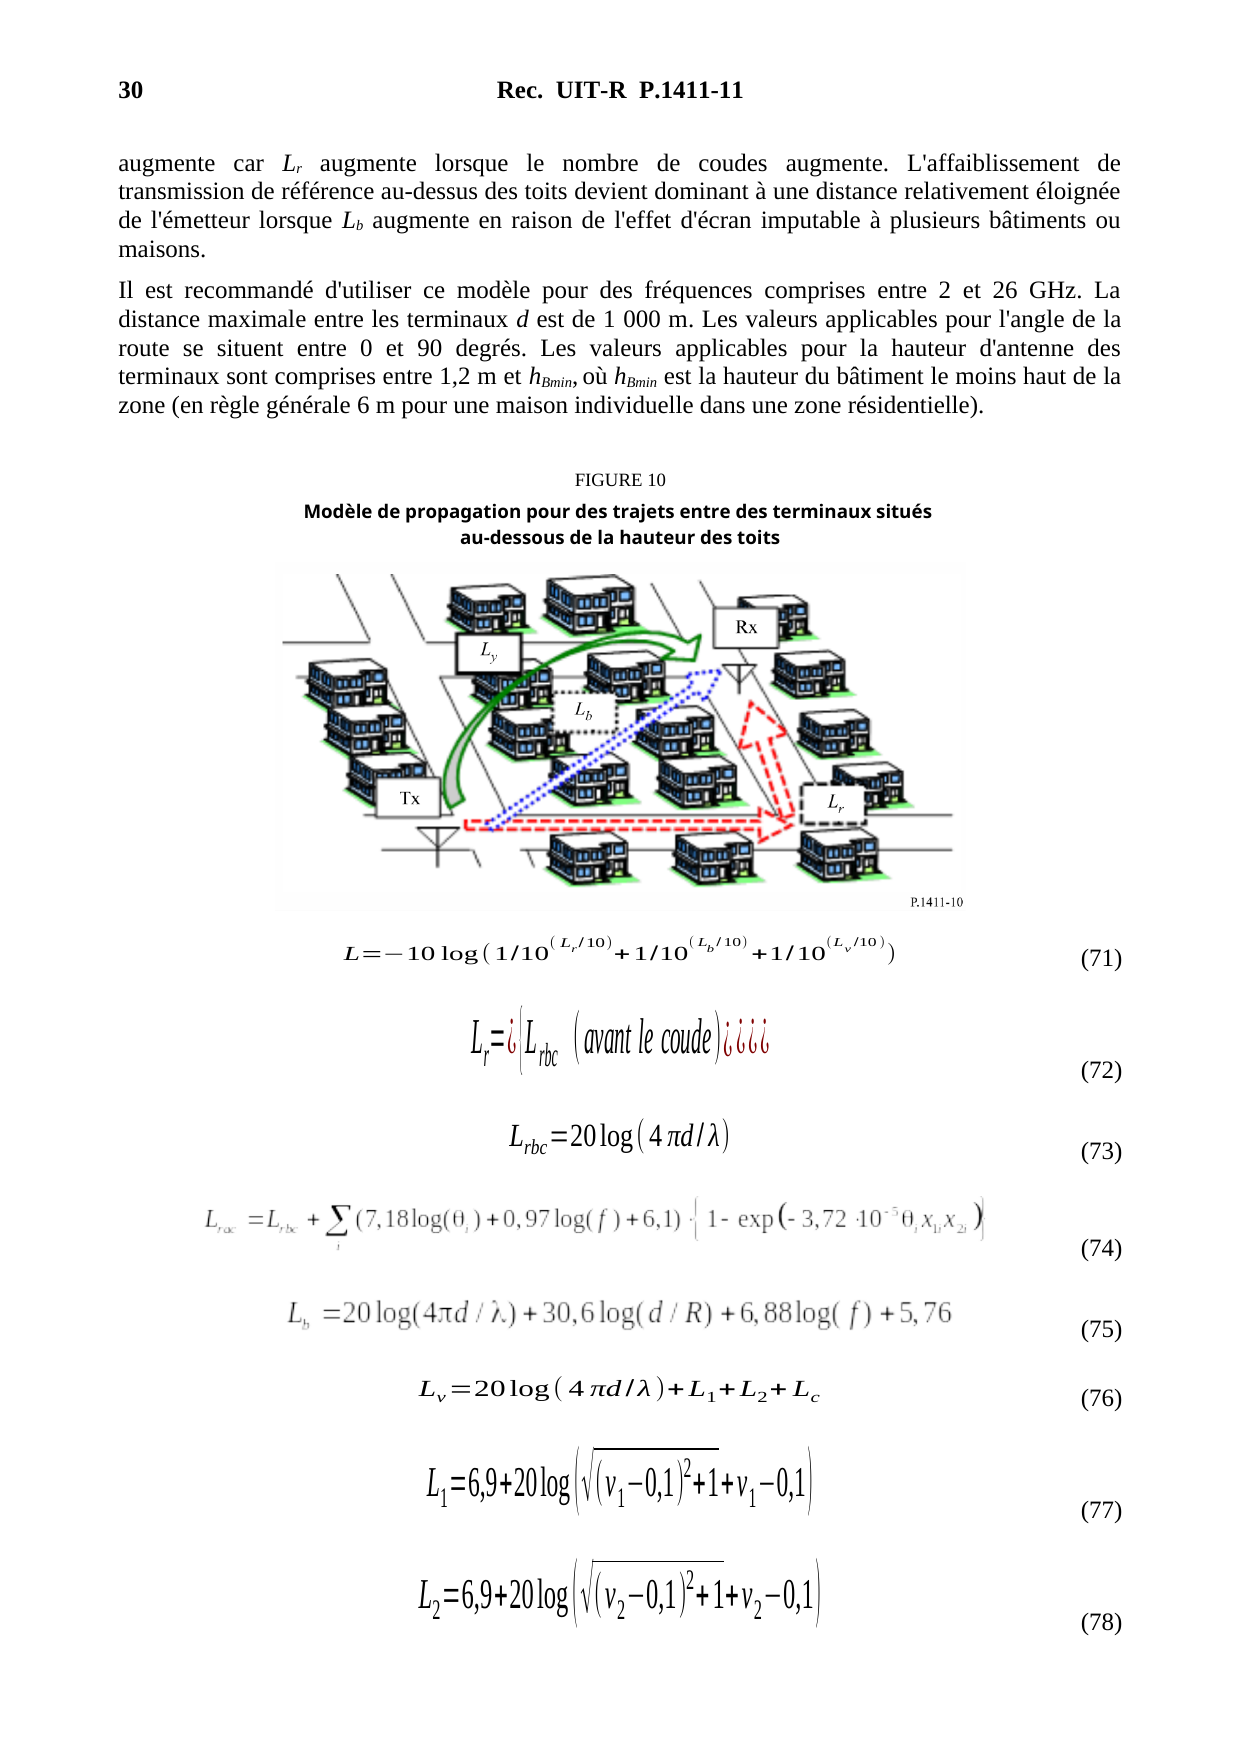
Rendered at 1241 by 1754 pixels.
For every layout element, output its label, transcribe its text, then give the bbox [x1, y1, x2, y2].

text (76) [118, 1374, 1122, 1411]
text (72) [118, 1003, 1122, 1084]
text FIGURE 10 [118, 469, 1122, 491]
text (78) [118, 1555, 1122, 1636]
text (73) [118, 1116, 1122, 1165]
text (75) [118, 1294, 1122, 1343]
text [118, 148, 1122, 263]
picture [274, 562, 966, 911]
text (74) [118, 1196, 1122, 1262]
text (77) [118, 1443, 1122, 1523]
text (71) [118, 935, 1122, 972]
title Modèle de propagation pour des trajets entre des terminaux situés au-dessous de la hauteur des toits [118, 499, 1122, 550]
text Il est recommandé d'utiliser ce modèle pour des fréquences comprises entre 2 et 26 GHz. La distance maximale entre les terminaux d est de 1 000 m. Les valeurs applicables pour l'angle de la route se situent entre 0 et 90 degrés. Les valeurs applicables pour la hauteur d'antenne des terminaux sont comprises entre 1,2 m et hBmin, où hBmin est la hauteur du bâtiment le moins haut de la zone (en règle générale 6 m pour une maison individuelle dans une zone résidentielle). [118, 275, 1122, 419]
